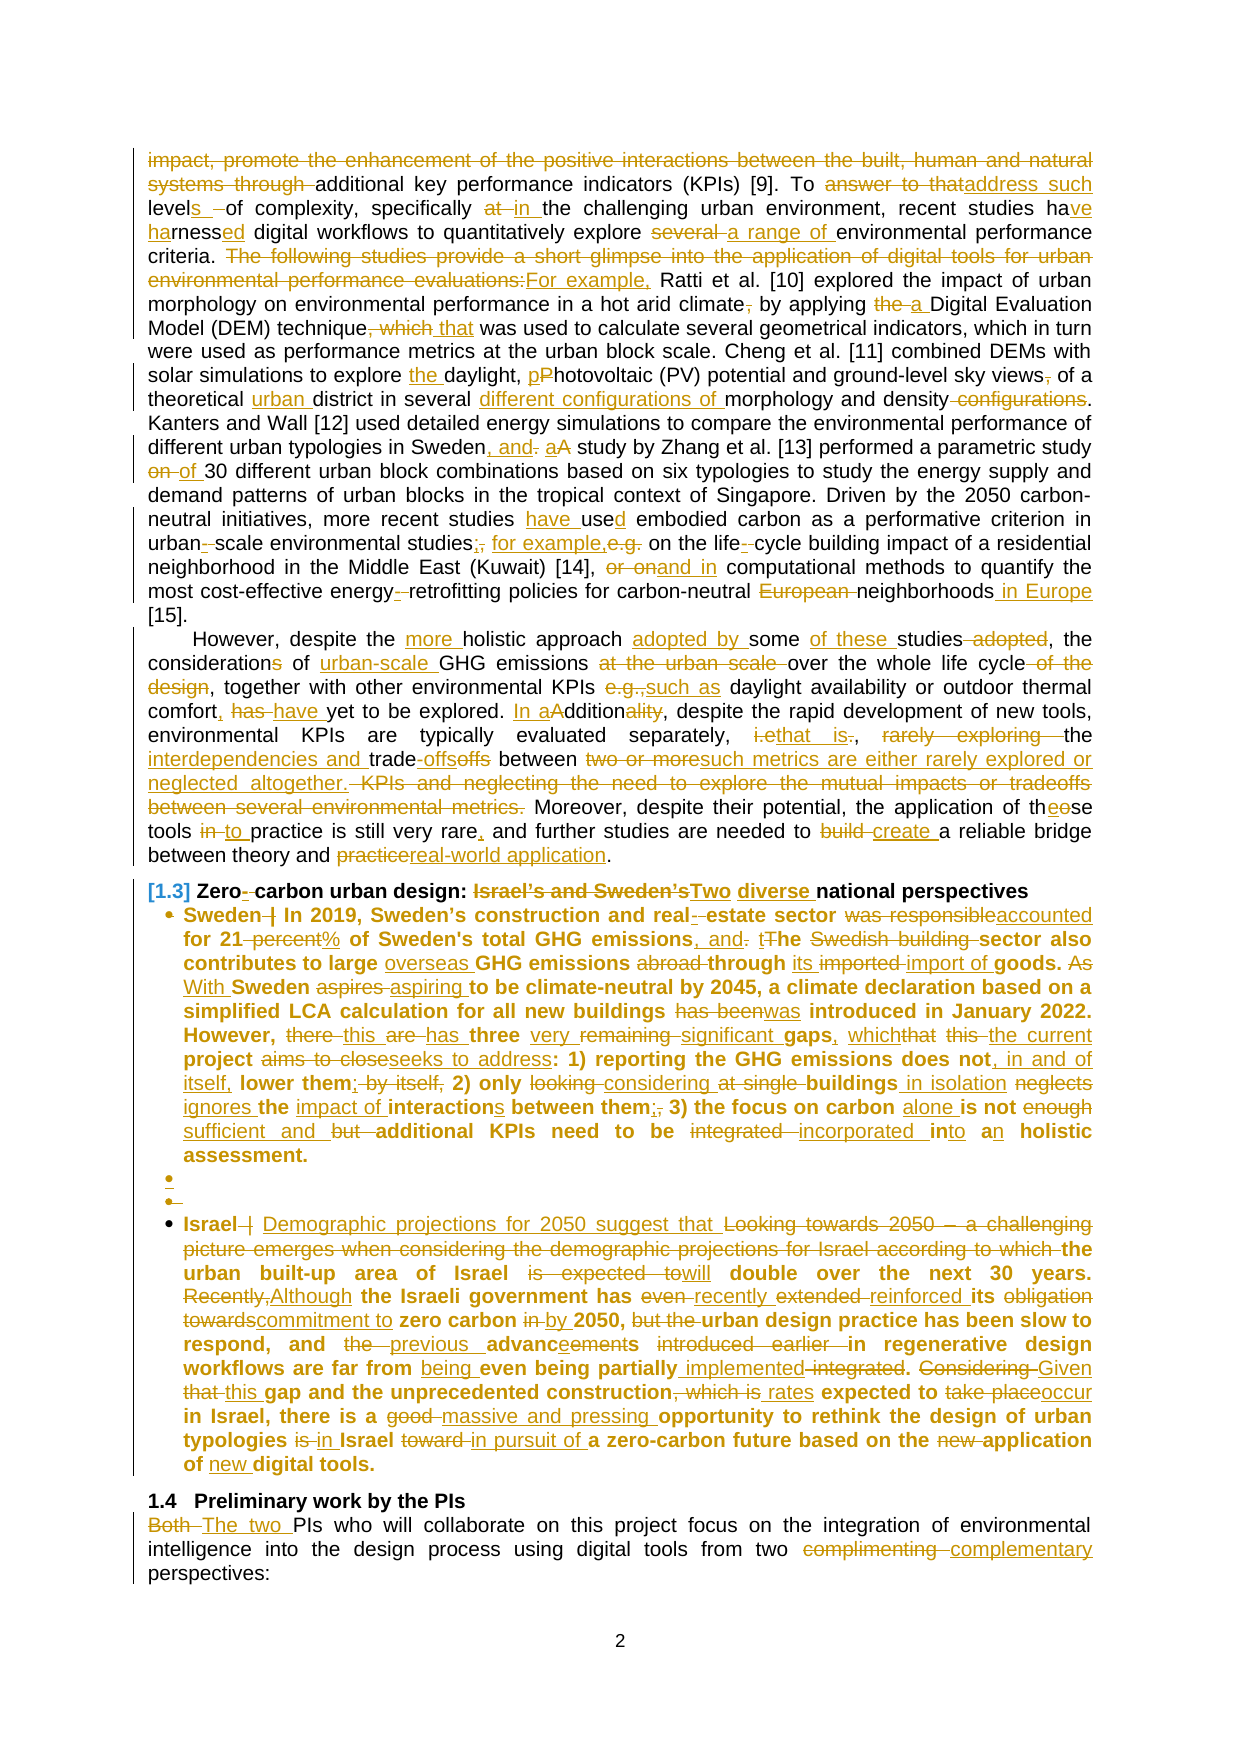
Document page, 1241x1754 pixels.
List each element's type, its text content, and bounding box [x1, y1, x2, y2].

list Israel the urban built-up area of Israel double over the next 30 years. the Israeli government has its zero carbon 2050, urban design practice has been slow to respond, and advancs in regenerative design workflows are far from even being partially. gap and the unprecedented construction expected to in Israel, there is a opportunity to rethink the design of urban typologies Israel a zero-carbon future based on the application of digital tools. [165, 1212, 1092, 1476]
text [148, 162, 1092, 627]
text PIs who will collaborate on this project focus on the integration of environmental intelligence into the design process using digital tools from two perspectives: [148, 1512, 1092, 1584]
list Zerocarbon urban design: national perspectives [148, 879, 1092, 903]
text 1.4 Preliminary work by the PIs [148, 1488, 1092, 1512]
list Sweden In 2019, Sweden’s construction and realestate sector for 21 of Sweden's total GHG emissions he sector also contributes to large GHG emissions through goods. Sweden to be climate-neutral by 2045, a climate declaration based on a simplified LCA calculation for all new buildings introduced in January 2022. However, three gaps project : 1) reporting the GHG emissions does not lower them 2) only buildings the interaction between them 3) the focus on carbon is not additional KPIs need to be in a holistic assessment. [165, 903, 1092, 1167]
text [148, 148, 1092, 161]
text However, despite the holistic approach some studies, the consideration of GHG emissions over the whole life cycle, together with other environmental KPIs daylight availability or outdoor thermal comfort yet to be explored. ddition, despite the rapid development of new tools, environmental KPIs are typically evaluated separately, , the trade between Moreover, despite their potential, the application of thse tools practice is still very rare and further studies are needed to a reliable bridge between theory and . [148, 627, 1092, 866]
